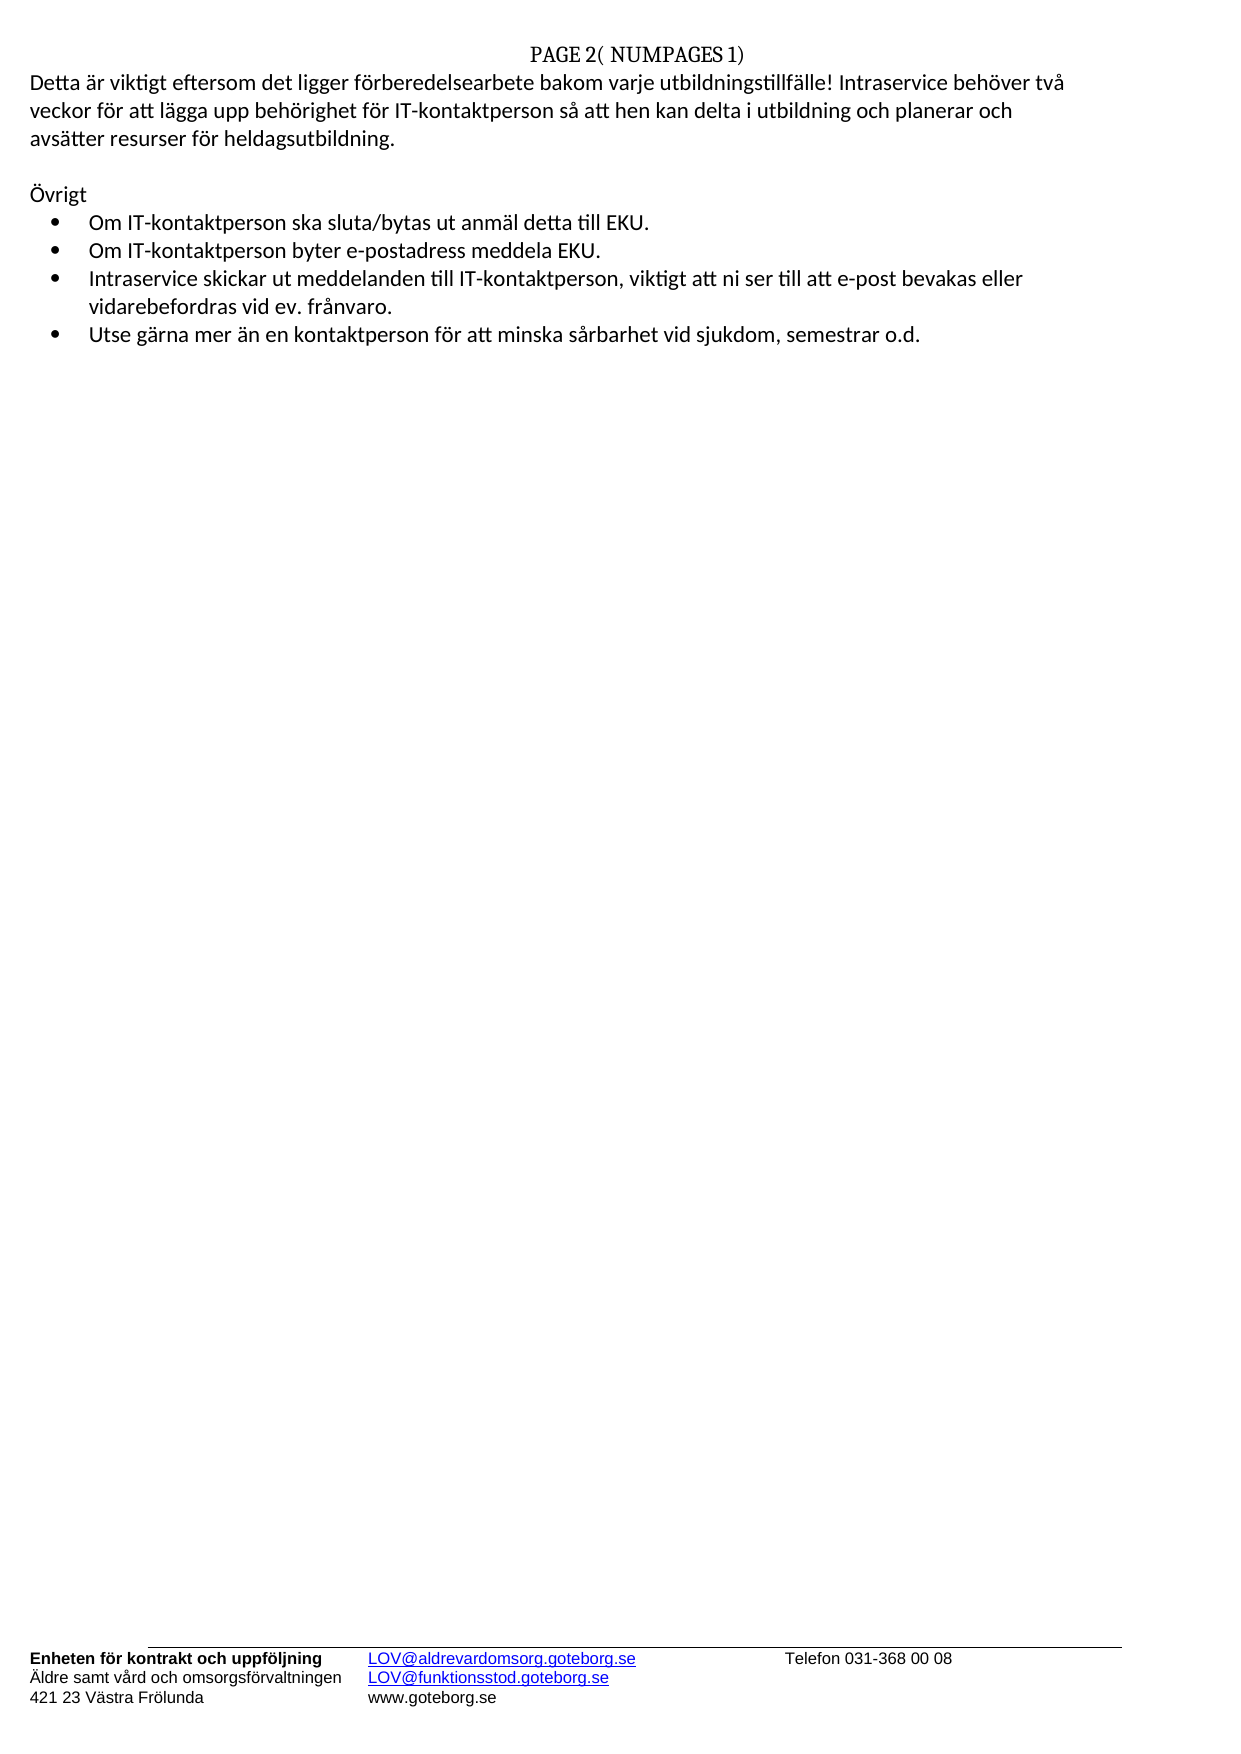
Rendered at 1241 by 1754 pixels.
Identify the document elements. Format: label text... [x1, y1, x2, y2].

text Detta är viktigt eftersom det ligger förberedelsearbete bakom varje utbildningstillfälle! Intraservice behöver två veckor för att lägga upp behörighet för IT-kontaktperson så att hen kan delta i utbildning och planerar och avsätter resurser för heldagsutbildning. [29, 68, 1093, 152]
list Om IT-kontaktperson byter e-postadress meddela EKU. [51, 236, 1093, 264]
list Intraservice skickar ut meddelanden till IT-kontaktperson, viktigt att ni ser till att e-post bevakas eller vidarebefordras vid ev. frånvaro. [51, 264, 1093, 320]
list Utse gärna mer än en kontaktperson för att minska sårbarhet vid sjukdom, semestrar o.d. [51, 320, 1093, 348]
text Övrigt [29, 180, 1093, 208]
list Om IT-kontaktperson ska sluta/bytas ut anmäl detta till EKU. [51, 208, 1093, 236]
